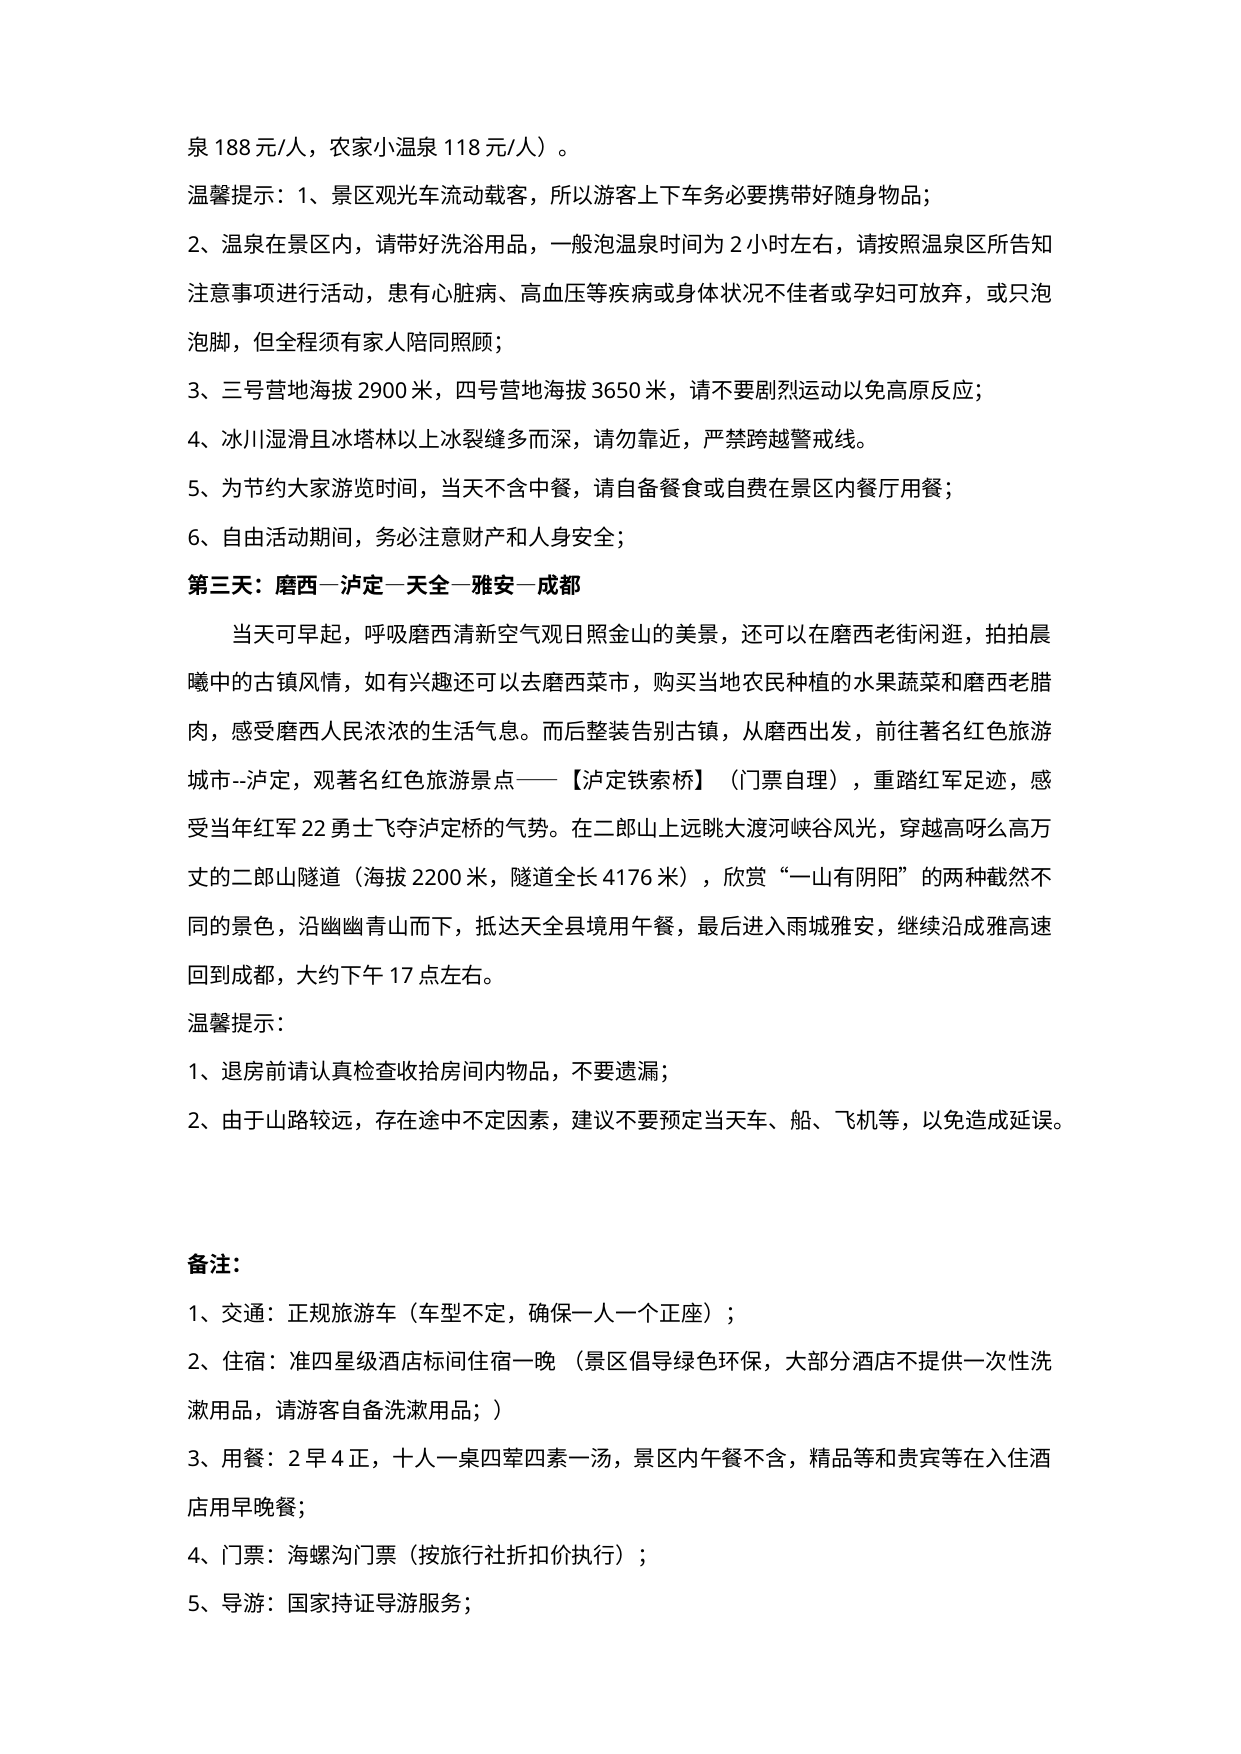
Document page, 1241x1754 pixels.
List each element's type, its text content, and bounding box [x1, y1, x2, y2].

text 4、门票：海螺沟门票（按旅行社折扣价执行）； [187, 1538, 1053, 1570]
text 1、交通：正规旅游车（车型不定，确保一人一个正座）； [187, 1295, 1053, 1328]
text 3、用餐：2早4正，十人一桌四荤四素一汤，景区内午餐不含，精品等和贵宾等在入住酒店用早晚餐； [187, 1441, 1053, 1522]
text 第三天：磨西—泸定—天全—雅安—成都 [187, 568, 1053, 600]
text 2、由于山路较远，存在途中不定因素，建议不要预定当天车、船、飞机等，以免造成延误。 [187, 1102, 1053, 1184]
text 5、导游：国家持证导游服务； [187, 1586, 1053, 1618]
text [187, 129, 1053, 552]
text 备注： [187, 1247, 1053, 1279]
text 1、退房前请认真检查收拾房间内物品，不要遗漏； [187, 1054, 1053, 1087]
text 2、住宿：准四星级酒店标间住宿一晚 （景区倡导绿色环保，大部分酒店不提供一次性洗漱用品，请游客自备洗漱用品；） [187, 1343, 1053, 1425]
text 温馨提示： [187, 1006, 1053, 1038]
text 当天可早起，呼吸磨西清新空气观日照金山的美景，还可以在磨西老街闲逛，拍拍晨曦中的古镇风情，如有兴趣还可以去磨西菜市，购买当地农民种植的水果蔬菜和磨西老腊肉，感受磨西人民浓浓的生活气息。而后整装告别古镇，从磨西出发，前往著名红色旅游城市--泸定，观著名红色旅游景点——【泸定铁索桥】（门票自理），重踏红军足迹，感受当年红军22勇士飞夺泸定桥的气势。在二郎山上远眺大渡河峡谷风光，穿越高呀么高万丈的二郎山隧道（海拔2200米，隧道全长4176米），欣赏“一山有阴阳”的两种截然不同的景色，沿幽幽青山而下，抵达天全县境用午餐，最后进入雨城雅安，继续沿成雅高速回到成都，大约下午17点左右。 [187, 616, 1053, 990]
